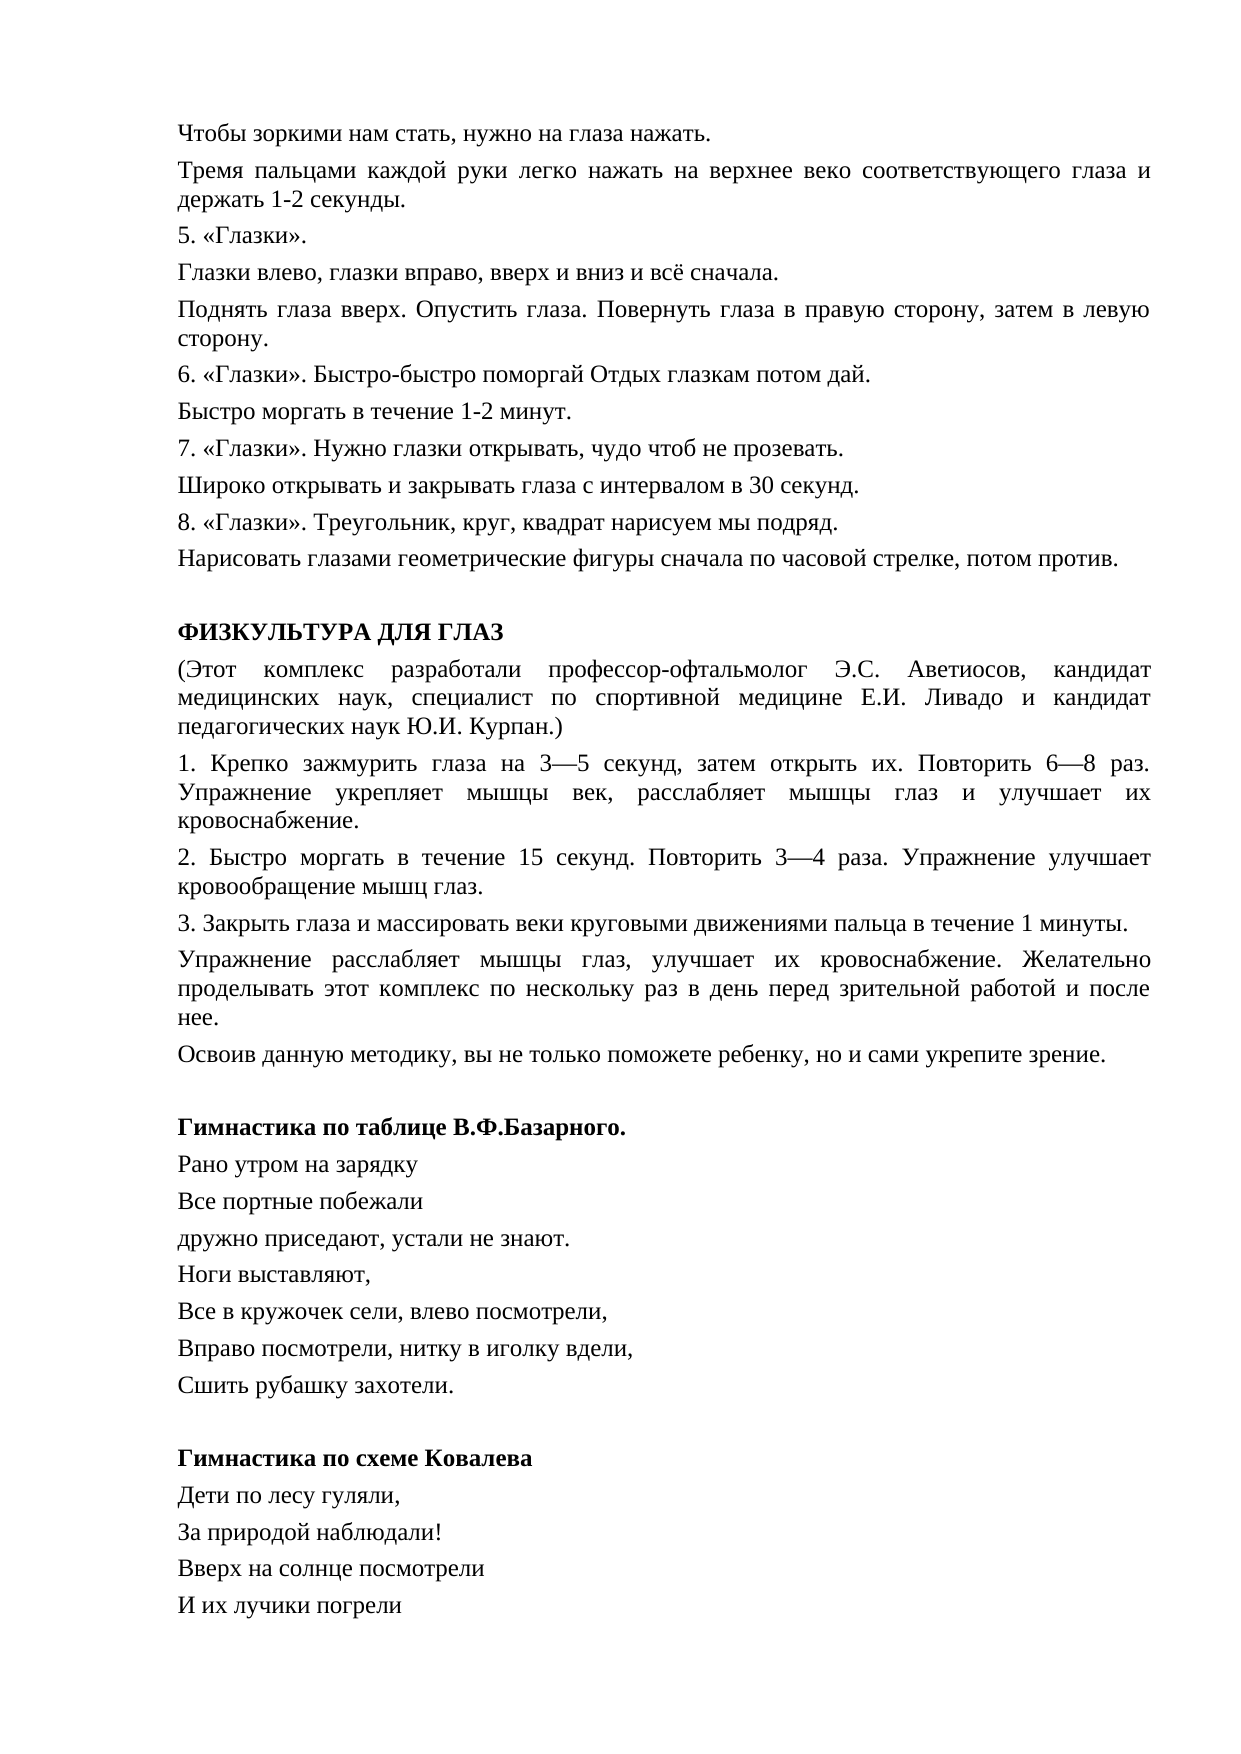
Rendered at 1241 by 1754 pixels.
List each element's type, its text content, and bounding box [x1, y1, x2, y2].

text Поднять глаза вверх. Опустить глаза. Повернуть глаза в правую сторону, затем в левую сторону. [177, 294, 1152, 351]
text 2. Быстро моргать в течение 15 секунд. Повторить 3—4 раза. Упражнение улучшает кровообращение мышц глаз. [177, 842, 1152, 900]
text 6. «Глазки». Быстро-быстро поморгай Отдых глазкам потом дай. [177, 359, 1152, 388]
text Глазки влево, глазки вправо, вверх и вниз и всё сначала. [177, 257, 1152, 286]
text Сшить рубашку захотели. [177, 1370, 1152, 1398]
text Освоив данную методику, вы не только поможете ребенку, но и сами укрепите зрение. [177, 1039, 1152, 1067]
text дружно приседают, устали не знают. [177, 1223, 1152, 1251]
text Упражнение расслабляет мышцы глаз, улучшает их кровоснабжение. Желательно проделывать этот комплекс по нескольку раз в день перед зрительной работой и после нее. [177, 944, 1152, 1031]
text Все портные побежали [177, 1186, 1152, 1214]
text Все в кружочек сели, влево посмотрели, [177, 1296, 1152, 1325]
text 7. «Глазки». Нужно глазки открывать, чудо чтоб не прозевать. [177, 433, 1152, 462]
text Тремя пальцами каждой руки легко нажать на верхнее веко соответствующего глаза и держать 1-2 секунды. [177, 155, 1152, 212]
text Вверх на солнце посмотрели [177, 1553, 1152, 1582]
text И их лучики погрели [177, 1590, 1152, 1619]
text ФИЗКУЛЬТУРА ДЛЯ ГЛАЗ [177, 617, 1152, 646]
text За природой наблюдали! [177, 1517, 1152, 1546]
text Дети по лесу гуляли, [177, 1480, 1152, 1509]
text 8. «Глазки». Треугольник, круг, квадрат нарисуем мы подряд. [177, 507, 1152, 535]
text Чтобы зоркими нам стать, нужно на глаза нажать. [177, 118, 1152, 147]
text Широко открывать и закрывать глаза с интервалом в 30 секунд. [177, 470, 1152, 498]
text 1. Крепко зажмурить глаза на 3—5 секунд, затем открыть их. Повторить 6—8 раз. Упражнение укрепляет мышцы век, расслабляет мышцы глаз и улучшает их кровоснабжение. [177, 748, 1152, 834]
text Гимнастика по схеме Ковалева [177, 1443, 1152, 1472]
text Рано утром на зарядку [177, 1149, 1152, 1178]
text Вправо посмотрели, нитку в иголку вдели, [177, 1333, 1152, 1362]
text 5. «Глазки». [177, 220, 1152, 249]
text 3. Закрыть глаза и массировать веки круговыми движениями пальца в течение 1 минуты. [177, 908, 1152, 936]
text Ноги выставляют, [177, 1259, 1152, 1288]
text Быстро моргать в течение 1-2 минут. [177, 396, 1152, 425]
text (Этот комплекс разработали профессор-офтальмолог Э.С. Аветиосов, кандидат медицинских наук, специалист по спортивной медицине Е.И. Ливадо и кандидат педагогических наук Ю.И. Курпан.) [177, 654, 1152, 740]
text Гимнастика по таблице В.Ф.Базарного. [177, 1112, 1152, 1141]
text Нарисовать глазами геометрические фигуры сначала по часовой стрелке, потом против. [177, 543, 1152, 572]
